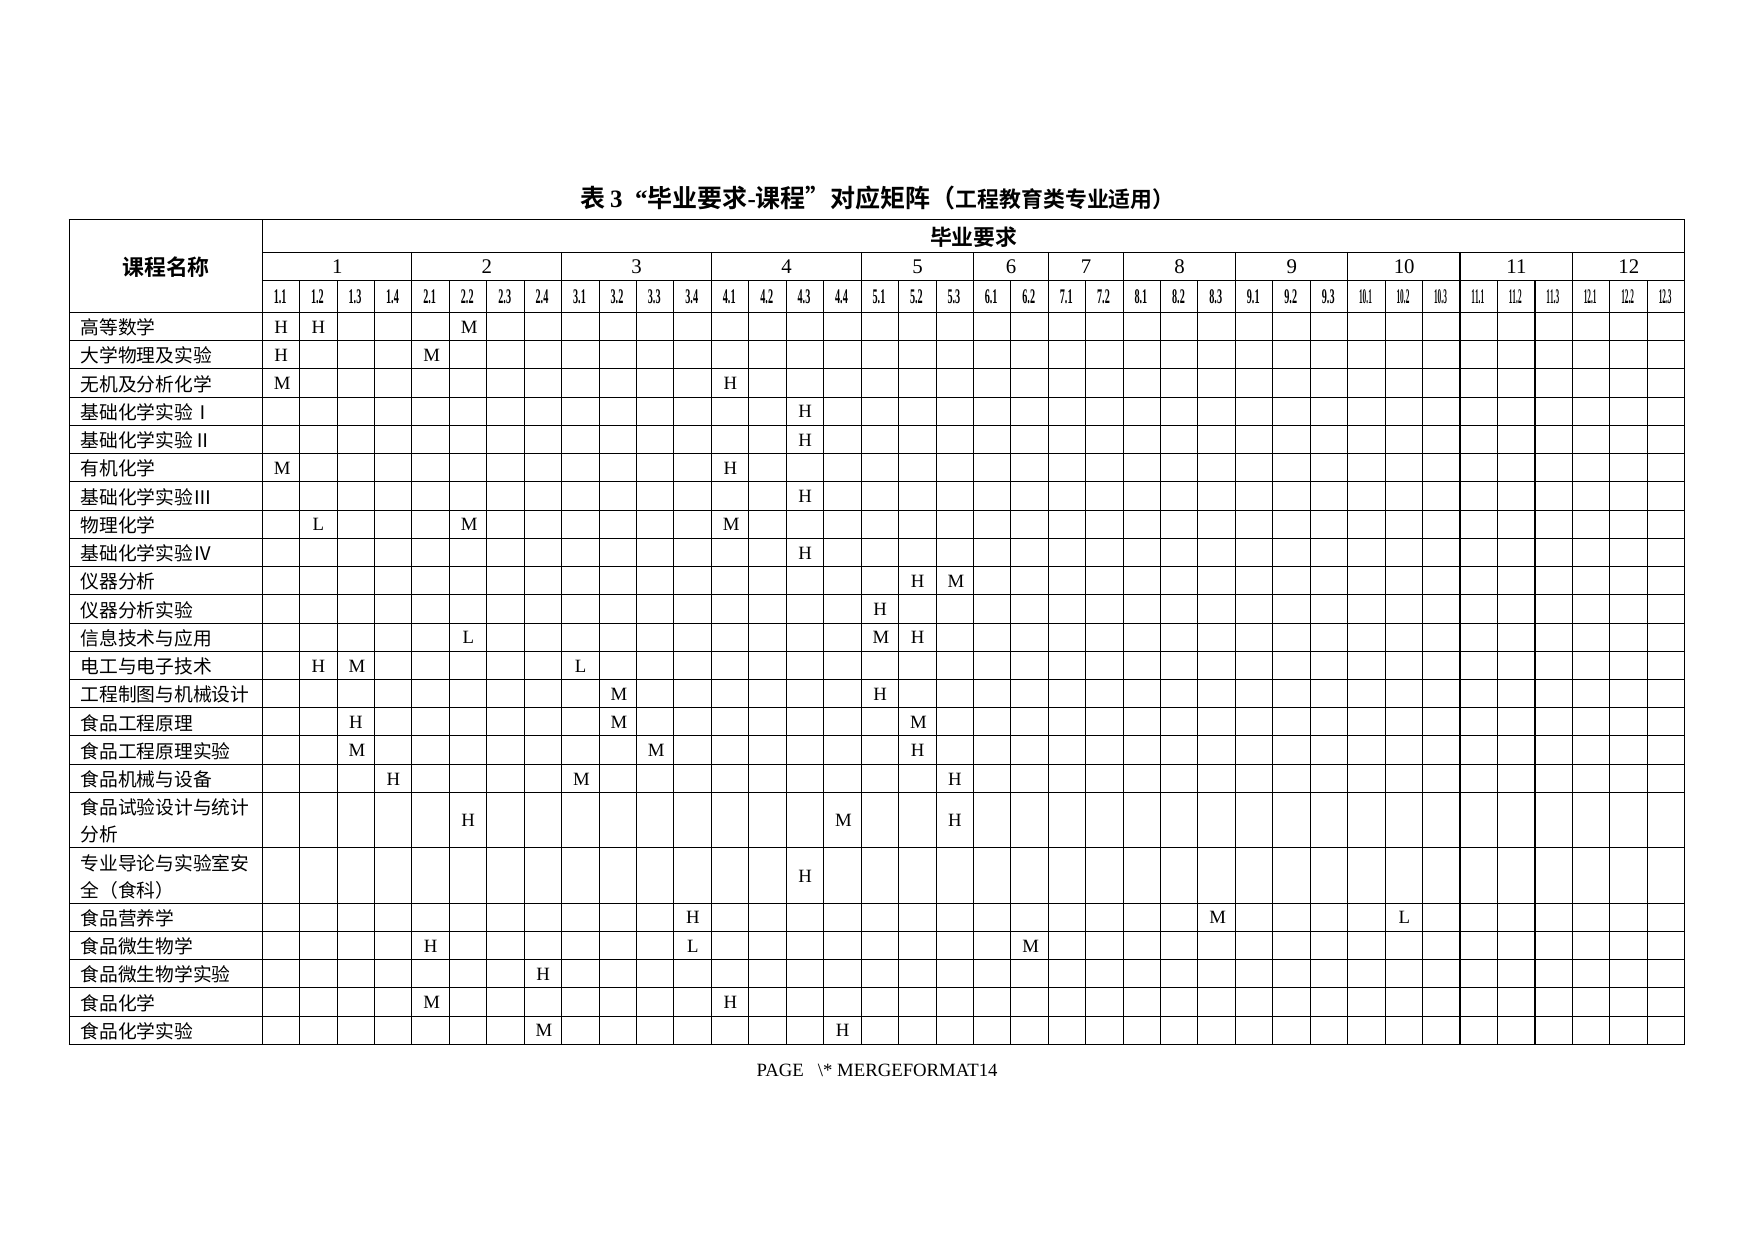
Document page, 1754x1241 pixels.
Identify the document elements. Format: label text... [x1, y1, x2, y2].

table_cell [1498, 793, 1534, 847]
table_cell [412, 680, 449, 707]
table_cell M [412, 341, 449, 368]
table_cell [1498, 765, 1534, 792]
table_cell [1049, 960, 1085, 987]
table_cell [899, 595, 936, 622]
table_cell [899, 454, 936, 481]
table_cell [749, 765, 786, 792]
table_cell [1011, 904, 1048, 931]
table_cell [824, 482, 861, 509]
table_cell [375, 511, 411, 538]
table_cell [637, 426, 673, 453]
table_cell [1049, 652, 1085, 679]
table_cell [862, 313, 898, 340]
table_cell [637, 341, 673, 368]
table_cell [674, 988, 711, 1016]
table_cell [974, 624, 1010, 651]
table_cell 10.3 [1423, 281, 1459, 312]
table_cell 12.3 [1648, 281, 1684, 312]
table_cell [937, 511, 973, 538]
table_cell [1498, 904, 1534, 931]
table_cell [862, 708, 898, 735]
table_cell 12 [1573, 253, 1684, 280]
table_cell [1198, 539, 1235, 566]
table_cell [1086, 848, 1123, 903]
table_cell [1648, 765, 1684, 792]
table_cell [1198, 482, 1235, 509]
table_cell [1011, 369, 1048, 397]
table_cell [1124, 765, 1160, 792]
table_cell [562, 369, 599, 397]
table_cell [899, 313, 936, 340]
table_cell [1311, 595, 1347, 622]
table_cell [1198, 960, 1235, 987]
table_cell [787, 652, 823, 679]
table_cell [412, 482, 449, 509]
table_cell [1348, 398, 1385, 425]
table_cell [600, 624, 636, 651]
table_cell 工程制图与机械设计 [70, 680, 262, 707]
table_cell [1423, 1017, 1459, 1044]
table_cell [487, 932, 524, 959]
table_cell [749, 454, 786, 481]
table_cell [674, 426, 711, 453]
table_cell [338, 904, 374, 931]
table_cell [862, 960, 898, 987]
table_cell [487, 426, 524, 453]
table_cell [1124, 341, 1160, 368]
table_cell [1273, 904, 1310, 931]
table_cell [1461, 736, 1497, 763]
table_cell [1086, 595, 1123, 622]
table_cell [1423, 398, 1459, 425]
table_cell [1536, 595, 1572, 622]
table_cell [937, 652, 973, 679]
table_cell [263, 904, 299, 931]
table_cell [824, 454, 861, 481]
table_cell [562, 454, 599, 481]
table_cell [1498, 960, 1534, 987]
table_cell H [787, 482, 823, 509]
table_cell [300, 960, 337, 987]
table_cell [1610, 904, 1647, 931]
table_cell [974, 369, 1010, 397]
table_cell H [525, 960, 561, 987]
table_cell [974, 454, 1010, 481]
table_cell [525, 708, 561, 735]
table_cell [899, 426, 936, 453]
table_cell [1049, 426, 1085, 453]
table_cell [1161, 680, 1197, 707]
table_cell [300, 595, 337, 622]
table_cell [412, 848, 449, 903]
table_cell [899, 398, 936, 425]
table_cell [487, 567, 524, 594]
table_cell [1011, 539, 1048, 566]
table_cell [712, 652, 748, 679]
table_cell [974, 960, 1010, 987]
table_cell [824, 426, 861, 453]
table_cell [1086, 680, 1123, 707]
table_cell [375, 369, 411, 397]
table_cell [637, 624, 673, 651]
table_cell [1498, 652, 1534, 679]
table_cell 4.3 [787, 281, 823, 312]
table_cell 9 [1236, 253, 1347, 280]
table_cell [375, 624, 411, 651]
table_cell [1049, 680, 1085, 707]
table_cell [1198, 708, 1235, 735]
table_cell [300, 793, 337, 847]
table_cell [1124, 708, 1160, 735]
table_cell [1161, 454, 1197, 481]
table_cell 9.1 [1236, 281, 1272, 312]
table_cell [1311, 511, 1347, 538]
table_cell [674, 313, 711, 340]
table_cell [1573, 624, 1609, 651]
table_cell [487, 539, 524, 566]
table_cell [1348, 848, 1385, 903]
table_cell M [600, 680, 636, 707]
table_cell [637, 313, 673, 340]
table_cell [749, 736, 786, 763]
table_cell [1461, 848, 1497, 903]
table_cell [1086, 313, 1123, 340]
table_cell 无机及分析化学 [70, 369, 262, 397]
table_cell [412, 652, 449, 679]
table_cell M [600, 708, 636, 735]
table_cell [674, 595, 711, 622]
table_cell [263, 1017, 299, 1044]
table_cell [487, 848, 524, 903]
table_cell [1498, 511, 1534, 538]
table_cell [1536, 313, 1572, 340]
table_cell [1648, 793, 1684, 847]
table_cell [1011, 567, 1048, 594]
table_cell 8.1 [1124, 281, 1160, 312]
table_cell [1049, 708, 1085, 735]
table_cell [600, 341, 636, 368]
table_cell [1236, 567, 1272, 594]
table_cell [450, 1017, 486, 1044]
table_cell M [338, 652, 374, 679]
table_cell [1198, 736, 1235, 763]
table_cell [1348, 539, 1385, 566]
table_cell [1311, 765, 1347, 792]
table_cell [1648, 398, 1684, 425]
table_cell 11.1 [1461, 281, 1497, 312]
table_cell [1536, 426, 1572, 453]
table_cell [1423, 482, 1459, 509]
table_cell [937, 708, 973, 735]
table_cell [1573, 1017, 1609, 1044]
table_cell [899, 680, 936, 707]
table_cell [1161, 426, 1197, 453]
table_cell [974, 426, 1010, 453]
table_cell [1198, 595, 1235, 622]
table_cell M [899, 708, 936, 735]
table_cell M [450, 313, 486, 340]
table_cell [1573, 932, 1609, 959]
table_cell [712, 567, 748, 594]
table_cell [263, 765, 299, 792]
table_cell [1498, 932, 1534, 959]
table_cell [1124, 624, 1160, 651]
table_cell [375, 708, 411, 735]
table_cell [1273, 511, 1310, 538]
table_cell [712, 341, 748, 368]
table_cell [1610, 426, 1647, 453]
table_cell [1648, 454, 1684, 481]
table_cell [300, 932, 337, 959]
table_cell [1273, 848, 1310, 903]
table_cell [450, 539, 486, 566]
table_cell [1049, 1017, 1085, 1044]
table_cell [338, 482, 374, 509]
table_cell [1648, 511, 1684, 538]
table_cell [1386, 765, 1422, 792]
table_cell [1049, 511, 1085, 538]
table_cell [637, 765, 673, 792]
table_cell [1348, 454, 1385, 481]
table_cell [1348, 932, 1385, 959]
table_cell [487, 1017, 524, 1044]
table_cell [1461, 369, 1497, 397]
table_cell [1648, 624, 1684, 651]
table_cell [674, 652, 711, 679]
table_cell [1536, 848, 1572, 903]
table_cell [1198, 652, 1235, 679]
table_cell [338, 539, 374, 566]
table_cell [862, 793, 898, 847]
table_cell [562, 567, 599, 594]
table_cell [1348, 426, 1385, 453]
table_cell [412, 369, 449, 397]
table_cell [375, 341, 411, 368]
table_cell 电工与电子技术 [70, 652, 262, 679]
table_cell 7 [1049, 253, 1123, 280]
table_cell [1236, 595, 1272, 622]
table_cell [862, 369, 898, 397]
table_cell [899, 932, 936, 959]
table_cell [824, 567, 861, 594]
table_cell [1236, 736, 1272, 763]
table_cell [1086, 1017, 1123, 1044]
table_cell H [787, 848, 823, 903]
table_cell 3.2 [600, 281, 636, 312]
table_cell [899, 652, 936, 679]
table_cell [1198, 680, 1235, 707]
table_cell [1311, 848, 1347, 903]
table_cell 3 [562, 253, 711, 280]
table_cell [1086, 988, 1123, 1016]
table_cell [1198, 988, 1235, 1016]
table_cell [1423, 511, 1459, 538]
table_cell [749, 398, 786, 425]
table_cell [1461, 511, 1497, 538]
table_cell [487, 680, 524, 707]
table_cell [562, 511, 599, 538]
table_cell [862, 454, 898, 481]
table_cell [712, 932, 748, 959]
table_cell [674, 680, 711, 707]
table_cell [1198, 341, 1235, 368]
table_cell [862, 511, 898, 538]
table_cell [562, 960, 599, 987]
table_cell [749, 313, 786, 340]
table_cell [637, 680, 673, 707]
table_cell [749, 652, 786, 679]
table_cell [749, 595, 786, 622]
table_cell [338, 369, 374, 397]
table_cell [1161, 960, 1197, 987]
table_cell [1273, 624, 1310, 651]
table_cell [937, 624, 973, 651]
table_cell [1049, 482, 1085, 509]
table_cell [712, 313, 748, 340]
table_cell [1423, 341, 1459, 368]
table_cell [749, 511, 786, 538]
table_cell 10.1 [1348, 281, 1385, 312]
table_cell [1348, 341, 1385, 368]
table_header 毕业要求 [263, 220, 1684, 252]
table_cell [674, 1017, 711, 1044]
table_cell 1.3 [338, 281, 374, 312]
table_cell [1011, 511, 1048, 538]
table_cell [824, 369, 861, 397]
table_cell [263, 680, 299, 707]
table_cell [1273, 454, 1310, 481]
table_cell M [450, 511, 486, 538]
table_cell [1011, 736, 1048, 763]
table_cell [824, 765, 861, 792]
table_cell 食品试验设计与统计分析 [70, 793, 262, 847]
table_cell [525, 680, 561, 707]
table_cell [1610, 848, 1647, 903]
table_cell [974, 482, 1010, 509]
table_cell [974, 680, 1010, 707]
table_cell [1386, 708, 1422, 735]
table_cell [824, 652, 861, 679]
table_cell [1461, 482, 1497, 509]
table_cell [1198, 313, 1235, 340]
table_cell [562, 341, 599, 368]
table_cell [1161, 652, 1197, 679]
table_cell [1461, 988, 1497, 1016]
table_cell 8.2 [1161, 281, 1197, 312]
table_cell [1648, 595, 1684, 622]
table_cell [712, 398, 748, 425]
table_cell [412, 595, 449, 622]
table_cell [637, 904, 673, 931]
table_cell [1386, 426, 1422, 453]
table_cell [487, 398, 524, 425]
table_cell [1648, 932, 1684, 959]
table_cell [1198, 848, 1235, 903]
table_cell 9.2 [1273, 281, 1310, 312]
table_cell [263, 482, 299, 509]
table_cell [1311, 736, 1347, 763]
table_cell [338, 454, 374, 481]
table_cell 基础化学实验Ⅳ [70, 539, 262, 566]
table_cell [1536, 932, 1572, 959]
table_cell [1386, 539, 1422, 566]
table_cell 基础化学实验Ⅰ [70, 398, 262, 425]
table_cell [787, 988, 823, 1016]
table_cell 3.3 [637, 281, 673, 312]
table_cell [600, 765, 636, 792]
table_cell [487, 708, 524, 735]
table_cell [375, 736, 411, 763]
table_cell [637, 1017, 673, 1044]
table_cell H [712, 988, 748, 1016]
table_cell [1011, 652, 1048, 679]
table_cell [1311, 680, 1347, 707]
table_cell [1423, 988, 1459, 1016]
table_cell [375, 567, 411, 594]
table_cell [862, 341, 898, 368]
table_cell [712, 765, 748, 792]
table_cell [1049, 369, 1085, 397]
table_cell [412, 398, 449, 425]
table_cell M [824, 793, 861, 847]
table_cell [1610, 793, 1647, 847]
table_cell [300, 708, 337, 735]
table_cell [1610, 398, 1647, 425]
table_cell [1311, 369, 1347, 397]
table_cell 大学物理及实验 [70, 341, 262, 368]
table_cell [338, 624, 374, 651]
table_cell [1423, 454, 1459, 481]
table_cell [862, 932, 898, 959]
table_cell [787, 960, 823, 987]
table_cell M [937, 567, 973, 594]
table_cell [600, 1017, 636, 1044]
table_cell [899, 482, 936, 509]
table_cell [787, 369, 823, 397]
table_cell [749, 539, 786, 566]
table_cell [787, 736, 823, 763]
table_cell [1011, 960, 1048, 987]
table_cell [1273, 652, 1310, 679]
table_cell [562, 848, 599, 903]
table_cell [674, 736, 711, 763]
table_cell [525, 595, 561, 622]
table_cell [1198, 567, 1235, 594]
table_cell [1049, 624, 1085, 651]
table_cell [1648, 1017, 1684, 1044]
table_cell [1461, 652, 1497, 679]
table_cell [1124, 369, 1160, 397]
table_cell [1610, 680, 1647, 707]
table_cell [375, 426, 411, 453]
table_cell H [862, 595, 898, 622]
table_cell [1498, 680, 1534, 707]
table_cell 5.2 [899, 281, 936, 312]
table_cell [1086, 369, 1123, 397]
table_cell [412, 793, 449, 847]
table_cell [562, 736, 599, 763]
table_cell [1198, 765, 1235, 792]
table_cell [712, 1017, 748, 1044]
table_cell [562, 482, 599, 509]
table_cell [412, 567, 449, 594]
table_cell [1610, 765, 1647, 792]
table_cell [974, 652, 1010, 679]
table_cell [1573, 398, 1609, 425]
table_cell [1461, 539, 1497, 566]
table_cell 食品微生物学 [70, 932, 262, 959]
table_cell H [824, 1017, 861, 1044]
table_cell [1011, 708, 1048, 735]
table_cell [1348, 511, 1385, 538]
table_cell [974, 398, 1010, 425]
table_cell [1273, 708, 1310, 735]
table_cell [1124, 904, 1160, 931]
table_cell [1386, 848, 1422, 903]
table_cell [1536, 736, 1572, 763]
table_cell [375, 960, 411, 987]
table_cell [300, 765, 337, 792]
table_cell [1236, 482, 1272, 509]
table_cell [637, 988, 673, 1016]
table_cell [300, 482, 337, 509]
table_cell [562, 426, 599, 453]
table_cell [450, 426, 486, 453]
table_cell [1049, 793, 1085, 847]
table_cell [375, 595, 411, 622]
table_cell [1348, 765, 1385, 792]
table_cell [1573, 454, 1609, 481]
table_cell [487, 960, 524, 987]
table_cell [1423, 426, 1459, 453]
table_cell [487, 369, 524, 397]
table_cell [1610, 313, 1647, 340]
table_cell [1086, 652, 1123, 679]
table_cell 有机化学 [70, 454, 262, 481]
table_cell [712, 708, 748, 735]
table_cell [1273, 736, 1310, 763]
table_cell [412, 736, 449, 763]
table_cell [1498, 482, 1534, 509]
table_cell 4 [712, 253, 861, 280]
table_cell [1536, 652, 1572, 679]
table_cell [1348, 652, 1385, 679]
table_cell [300, 369, 337, 397]
table_cell [712, 848, 748, 903]
table_cell [1049, 398, 1085, 425]
table_cell [1311, 793, 1347, 847]
table_cell [487, 793, 524, 847]
table_cell [1049, 595, 1085, 622]
table_cell [862, 904, 898, 931]
table_cell [899, 960, 936, 987]
table_cell [787, 904, 823, 931]
table_cell [1236, 369, 1272, 397]
table_cell [1386, 652, 1422, 679]
table_cell [1011, 680, 1048, 707]
table_cell [1536, 765, 1572, 792]
table_cell [1011, 482, 1048, 509]
table_cell [600, 539, 636, 566]
table_cell [787, 680, 823, 707]
table_cell [412, 960, 449, 987]
table_cell [1461, 708, 1497, 735]
table_cell [674, 793, 711, 847]
table_cell [487, 988, 524, 1016]
table_cell [1386, 988, 1422, 1016]
table_cell [1386, 313, 1422, 340]
table_cell H [787, 426, 823, 453]
table_cell [1161, 708, 1197, 735]
table_cell [338, 960, 374, 987]
table_cell [487, 765, 524, 792]
table_cell [1461, 680, 1497, 707]
table_cell [450, 736, 486, 763]
table_cell [974, 988, 1010, 1016]
table_cell [1610, 482, 1647, 509]
table_cell [1161, 848, 1197, 903]
table_cell [450, 482, 486, 509]
table_cell [712, 482, 748, 509]
table_cell 食品营养学 [70, 904, 262, 931]
table_cell [263, 848, 299, 903]
table_cell [450, 680, 486, 707]
table_cell [1386, 341, 1422, 368]
table_cell [637, 595, 673, 622]
table_cell [862, 426, 898, 453]
table_cell [525, 539, 561, 566]
table_cell [1498, 313, 1534, 340]
table_cell [899, 511, 936, 538]
table_cell [899, 793, 936, 847]
table_cell H [862, 680, 898, 707]
table_cell [1423, 624, 1459, 651]
table_cell [1273, 341, 1310, 368]
table_cell [263, 539, 299, 566]
table_cell [1461, 313, 1497, 340]
table_cell [637, 708, 673, 735]
table_cell [1161, 624, 1197, 651]
table_cell H [300, 652, 337, 679]
table_cell [937, 482, 973, 509]
table_cell [1086, 765, 1123, 792]
table_cell H [450, 793, 486, 847]
table_cell [1648, 736, 1684, 763]
table_cell [300, 398, 337, 425]
table_cell [525, 904, 561, 931]
table_cell [1536, 341, 1572, 368]
table_cell [263, 652, 299, 679]
table_cell [974, 539, 1010, 566]
table_cell [1348, 313, 1385, 340]
table_cell [1273, 313, 1310, 340]
table_cell [1124, 652, 1160, 679]
table_cell [1498, 341, 1534, 368]
table_cell [1086, 793, 1123, 847]
table_cell [412, 426, 449, 453]
table_cell [749, 988, 786, 1016]
table_cell [450, 341, 486, 368]
table_cell [338, 398, 374, 425]
table_cell [674, 960, 711, 987]
table_cell [1311, 624, 1347, 651]
table_cell [1086, 708, 1123, 735]
table_cell [600, 313, 636, 340]
table_cell 仪器分析 [70, 567, 262, 594]
table_cell [450, 595, 486, 622]
table_cell [1461, 765, 1497, 792]
table_cell [1086, 567, 1123, 594]
table_cell [412, 624, 449, 651]
table_cell [674, 624, 711, 651]
table_cell [338, 680, 374, 707]
table_cell [375, 988, 411, 1016]
table_cell 9.3 [1311, 281, 1347, 312]
table_cell [899, 848, 936, 903]
table_cell [749, 341, 786, 368]
table_cell [1011, 595, 1048, 622]
table_cell [1573, 708, 1609, 735]
table_cell [1124, 960, 1160, 987]
table_cell [1273, 793, 1310, 847]
table_cell [600, 567, 636, 594]
table_cell [1536, 511, 1572, 538]
table_cell [787, 1017, 823, 1044]
table_cell [412, 313, 449, 340]
table_cell [1124, 932, 1160, 959]
table_cell [300, 624, 337, 651]
table_cell [1648, 652, 1684, 679]
table_cell [1386, 736, 1422, 763]
table_cell [974, 765, 1010, 792]
table_cell 食品化学 [70, 988, 262, 1016]
table_cell [412, 1017, 449, 1044]
table_cell [1348, 482, 1385, 509]
table_cell 3.1 [562, 281, 599, 312]
table_cell [637, 932, 673, 959]
table_cell [1161, 988, 1197, 1016]
table_cell [1423, 652, 1459, 679]
table_cell [600, 426, 636, 453]
table_cell [1236, 680, 1272, 707]
table_cell [1536, 398, 1572, 425]
table_cell [1648, 680, 1684, 707]
table_cell [899, 904, 936, 931]
table_cell [1086, 960, 1123, 987]
table_cell [412, 904, 449, 931]
table_cell [787, 313, 823, 340]
table_cell [1161, 736, 1197, 763]
table_cell [899, 341, 936, 368]
table_cell [525, 426, 561, 453]
table_cell [487, 482, 524, 509]
table_cell [525, 454, 561, 481]
table_cell [937, 369, 973, 397]
table_cell [1536, 482, 1572, 509]
table_cell [787, 708, 823, 735]
table_cell [1423, 960, 1459, 987]
table_cell [1198, 793, 1235, 847]
table_cell H [937, 793, 973, 847]
table_cell L [562, 652, 599, 679]
table_cell [1348, 960, 1385, 987]
table_cell [1348, 708, 1385, 735]
table_cell [674, 511, 711, 538]
table_cell [1610, 341, 1647, 368]
table_cell [1648, 904, 1684, 931]
table_cell [1536, 624, 1572, 651]
table_cell [600, 652, 636, 679]
table_cell [338, 313, 374, 340]
table_cell [338, 341, 374, 368]
table_cell [600, 595, 636, 622]
table_cell [375, 932, 411, 959]
table_cell [487, 904, 524, 931]
table_cell [1648, 708, 1684, 735]
table_cell [375, 454, 411, 481]
table_cell [1386, 482, 1422, 509]
table_cell [1423, 539, 1459, 566]
table_cell [1273, 539, 1310, 566]
table_cell [1086, 454, 1123, 481]
table_cell [562, 793, 599, 847]
table_cell [1386, 932, 1422, 959]
table_cell [712, 426, 748, 453]
table_cell 2.2 [450, 281, 486, 312]
table_cell [1423, 708, 1459, 735]
table_cell 高等数学 [70, 313, 262, 340]
table_cell [1386, 369, 1422, 397]
table_cell [749, 932, 786, 959]
table_cell [1573, 511, 1609, 538]
table_cell [1536, 793, 1572, 847]
table_cell [525, 765, 561, 792]
table_cell [487, 313, 524, 340]
table_cell [375, 904, 411, 931]
table_cell [1236, 708, 1272, 735]
table_cell 6.2 [1011, 281, 1048, 312]
table_cell [824, 848, 861, 903]
table_cell [974, 736, 1010, 763]
table_cell [1648, 313, 1684, 340]
table_cell [525, 482, 561, 509]
table_cell [1498, 454, 1534, 481]
table_cell [300, 426, 337, 453]
table_cell [1536, 369, 1572, 397]
table_cell [937, 932, 973, 959]
table_cell [674, 539, 711, 566]
table_cell [338, 848, 374, 903]
table_cell [1236, 454, 1272, 481]
table_cell [1498, 595, 1534, 622]
table_cell [1273, 398, 1310, 425]
table_cell [450, 848, 486, 903]
table_cell [1161, 765, 1197, 792]
table_cell H [263, 313, 299, 340]
table_cell [1311, 652, 1347, 679]
table_cell [824, 511, 861, 538]
table_cell [1498, 539, 1534, 566]
table_cell [1011, 793, 1048, 847]
table_cell [1461, 793, 1497, 847]
table_cell [525, 848, 561, 903]
table_cell [712, 624, 748, 651]
table_cell [263, 736, 299, 763]
table_cell [1161, 398, 1197, 425]
table_cell [1386, 511, 1422, 538]
table_cell [787, 765, 823, 792]
table_cell [674, 369, 711, 397]
table_cell [862, 1017, 898, 1044]
table_cell [1461, 567, 1497, 594]
table_cell [1011, 341, 1048, 368]
table_cell [487, 341, 524, 368]
table_cell 5 [862, 253, 973, 280]
table_cell [974, 595, 1010, 622]
table_cell [375, 848, 411, 903]
table_cell [1610, 539, 1647, 566]
table_cell 1 [263, 253, 411, 280]
table_cell [1086, 482, 1123, 509]
table_cell [338, 793, 374, 847]
table_cell [1086, 341, 1123, 368]
table_cell [1273, 765, 1310, 792]
table_cell 8.3 [1198, 281, 1235, 312]
table_cell [862, 539, 898, 566]
table_cell [450, 567, 486, 594]
table_cell [300, 567, 337, 594]
table_cell [562, 904, 599, 931]
table_cell [600, 988, 636, 1016]
table_cell 10.2 [1386, 281, 1422, 312]
table_cell [1086, 624, 1123, 651]
table_cell [1124, 848, 1160, 903]
table_cell [674, 708, 711, 735]
table_cell [1273, 988, 1310, 1016]
table_cell [1348, 1017, 1385, 1044]
table_cell [1648, 567, 1684, 594]
table_cell [1498, 398, 1534, 425]
table_cell [824, 341, 861, 368]
table_cell 2.4 [525, 281, 561, 312]
table_cell [412, 454, 449, 481]
table_cell 食品机械与设备 [70, 765, 262, 792]
table_cell [600, 932, 636, 959]
table_cell [1610, 595, 1647, 622]
table_cell [1198, 932, 1235, 959]
table_cell 6 [974, 253, 1048, 280]
table_cell [300, 454, 337, 481]
table_cell [1161, 511, 1197, 538]
table_cell H [712, 369, 748, 397]
table_cell [525, 624, 561, 651]
table_cell [487, 624, 524, 651]
table_cell [749, 680, 786, 707]
table_cell M [1198, 904, 1235, 931]
table_cell [1236, 1017, 1272, 1044]
table_cell [1610, 567, 1647, 594]
table_cell [1573, 793, 1609, 847]
table_cell [674, 341, 711, 368]
table_cell [1049, 988, 1085, 1016]
table_cell [1423, 567, 1459, 594]
table_cell 信息技术与应用 [70, 624, 262, 651]
table_cell [487, 595, 524, 622]
table_cell H [338, 708, 374, 735]
table_cell [450, 652, 486, 679]
table_cell [1236, 848, 1272, 903]
table_cell [1198, 369, 1235, 397]
table_cell [1648, 988, 1684, 1016]
table_cell 5.1 [862, 281, 898, 312]
table_cell [1311, 1017, 1347, 1044]
table_cell [749, 482, 786, 509]
table_cell [1124, 793, 1160, 847]
table_cell [637, 848, 673, 903]
table_cell [375, 313, 411, 340]
table_cell [749, 624, 786, 651]
table_cell [1161, 567, 1197, 594]
table_cell [1049, 539, 1085, 566]
table_cell [1311, 398, 1347, 425]
table_cell [824, 595, 861, 622]
table_cell [1198, 426, 1235, 453]
table_cell H [899, 736, 936, 763]
table_cell [1161, 932, 1197, 959]
table_cell [1161, 904, 1197, 931]
table_cell [1348, 369, 1385, 397]
table_cell [1536, 988, 1572, 1016]
table_cell [300, 539, 337, 566]
table_cell H [375, 765, 411, 792]
table_cell [937, 313, 973, 340]
table_cell [1423, 736, 1459, 763]
table_cell [1011, 398, 1048, 425]
table_cell [974, 848, 1010, 903]
table_cell [787, 567, 823, 594]
table_cell M [637, 736, 673, 763]
table_cell [1161, 1017, 1197, 1044]
table_cell [1273, 960, 1310, 987]
table_cell [1573, 482, 1609, 509]
table_cell 食品工程原理 [70, 708, 262, 735]
table_cell 1.1 [263, 281, 299, 312]
table_cell [1536, 904, 1572, 931]
table_cell [1648, 426, 1684, 453]
table_cell [1311, 539, 1347, 566]
table_cell [450, 988, 486, 1016]
table_cell [263, 624, 299, 651]
table_cell [1236, 765, 1272, 792]
table_cell [1461, 595, 1497, 622]
table_cell [824, 988, 861, 1016]
table_cell [300, 904, 337, 931]
table_cell 8 [1124, 253, 1235, 280]
table_cell 7.1 [1049, 281, 1085, 312]
table_cell [1423, 848, 1459, 903]
table_cell [862, 482, 898, 509]
table_cell [338, 1017, 374, 1044]
table_cell [1311, 932, 1347, 959]
table_cell [712, 539, 748, 566]
table_cell [1124, 567, 1160, 594]
table_cell [862, 652, 898, 679]
table_cell [1236, 988, 1272, 1016]
table_cell [1273, 932, 1310, 959]
table_cell 基础化学实验Ⅲ [70, 482, 262, 509]
table_cell L [674, 932, 711, 959]
table_cell [1573, 369, 1609, 397]
table_cell [749, 793, 786, 847]
table_cell [1573, 341, 1609, 368]
table_cell [637, 454, 673, 481]
table_cell [1124, 680, 1160, 707]
table_cell [712, 680, 748, 707]
table_cell [1049, 736, 1085, 763]
table_cell [824, 932, 861, 959]
table_cell [1198, 511, 1235, 538]
table_cell [562, 932, 599, 959]
table_cell [749, 904, 786, 931]
table_cell [937, 595, 973, 622]
table_cell [450, 765, 486, 792]
table_cell [637, 511, 673, 538]
table_cell [637, 398, 673, 425]
table_cell [937, 1017, 973, 1044]
table_cell [1348, 988, 1385, 1016]
table_cell [974, 511, 1010, 538]
table_cell [600, 736, 636, 763]
table_cell [937, 680, 973, 707]
table_cell [525, 511, 561, 538]
table_cell [1610, 454, 1647, 481]
table_cell [749, 1017, 786, 1044]
table_cell [525, 652, 561, 679]
table_cell [412, 511, 449, 538]
table_cell M [1011, 932, 1048, 959]
table_cell [300, 988, 337, 1016]
table_cell [749, 369, 786, 397]
table_cell [1161, 482, 1197, 509]
table_cell [1348, 624, 1385, 651]
table_cell [1610, 736, 1647, 763]
table_cell [1124, 482, 1160, 509]
table_cell [375, 1017, 411, 1044]
table_cell [1273, 567, 1310, 594]
table_cell [1273, 680, 1310, 707]
table_cell [1386, 567, 1422, 594]
table_cell [338, 595, 374, 622]
table_cell [1236, 624, 1272, 651]
table_cell H [263, 341, 299, 368]
table_cell [824, 708, 861, 735]
table_cell [1648, 960, 1684, 987]
table_cell [1311, 313, 1347, 340]
table_cell [1273, 426, 1310, 453]
table_cell [1423, 313, 1459, 340]
table_cell [1273, 369, 1310, 397]
table_cell [1610, 932, 1647, 959]
table_cell [1573, 652, 1609, 679]
table_cell [338, 511, 374, 538]
table_cell [637, 652, 673, 679]
table_cell [487, 454, 524, 481]
table_cell [263, 426, 299, 453]
table_cell 5.3 [937, 281, 973, 312]
table_cell [1161, 369, 1197, 397]
table_cell [787, 511, 823, 538]
table_cell [974, 708, 1010, 735]
table_cell [937, 426, 973, 453]
table_cell [338, 765, 374, 792]
table_cell [787, 341, 823, 368]
table_cell [862, 736, 898, 763]
table_cell [1536, 708, 1572, 735]
table_cell [974, 567, 1010, 594]
table_cell [562, 708, 599, 735]
table_cell [749, 567, 786, 594]
table_cell [1423, 765, 1459, 792]
table_cell [824, 904, 861, 931]
table_cell [937, 398, 973, 425]
table_cell [1423, 793, 1459, 847]
table_cell [824, 624, 861, 651]
table_cell [899, 369, 936, 397]
table_cell [263, 511, 299, 538]
table_cell 6.1 [974, 281, 1010, 312]
table_cell 食品工程原理实验 [70, 736, 262, 763]
table_cell [1049, 454, 1085, 481]
table_cell [338, 988, 374, 1016]
table_cell [1536, 539, 1572, 566]
table_cell [1011, 765, 1048, 792]
table_cell [1011, 313, 1048, 340]
table_cell [300, 848, 337, 903]
table_cell [338, 932, 374, 959]
table_cell [525, 313, 561, 340]
table_cell [1236, 313, 1272, 340]
table_cell [1498, 369, 1534, 397]
table_cell [1198, 454, 1235, 481]
table_cell [1236, 398, 1272, 425]
table_cell [1348, 567, 1385, 594]
table_cell M [263, 454, 299, 481]
table_cell 4.4 [824, 281, 861, 312]
table_cell [1049, 313, 1085, 340]
table_cell [1423, 680, 1459, 707]
table_cell [1086, 511, 1123, 538]
table_cell [637, 960, 673, 987]
table_cell [974, 932, 1010, 959]
table_cell [637, 793, 673, 847]
table_cell [787, 454, 823, 481]
table_cell 基础化学实验Ⅱ [70, 426, 262, 453]
table_cell [1273, 1017, 1310, 1044]
table_cell [1610, 652, 1647, 679]
table_cell [824, 539, 861, 566]
table_cell [1573, 567, 1609, 594]
table_cell [1573, 595, 1609, 622]
table_cell [600, 511, 636, 538]
table_cell [1573, 765, 1609, 792]
table_cell [674, 567, 711, 594]
table_cell [300, 1017, 337, 1044]
table_cell [525, 369, 561, 397]
table_cell [562, 313, 599, 340]
table_cell 物理化学 [70, 511, 262, 538]
table_cell [525, 736, 561, 763]
table_cell H [899, 567, 936, 594]
table_cell [674, 482, 711, 509]
table_cell [1386, 793, 1422, 847]
table_cell [1049, 904, 1085, 931]
table_cell [1461, 1017, 1497, 1044]
table_cell [862, 988, 898, 1016]
table_cell [899, 1017, 936, 1044]
table_cell M [562, 765, 599, 792]
table_cell 12.2 [1610, 281, 1647, 312]
table_cell [1648, 539, 1684, 566]
table_cell [1610, 1017, 1647, 1044]
table_cell [1573, 680, 1609, 707]
table_cell [412, 539, 449, 566]
table_cell [1086, 398, 1123, 425]
table_cell [1461, 960, 1497, 987]
table_cell [824, 960, 861, 987]
table_cell [450, 932, 486, 959]
table_cell [600, 960, 636, 987]
table_cell L [1386, 904, 1422, 931]
table_cell H [899, 624, 936, 651]
table_cell [1124, 398, 1160, 425]
table_cell [1011, 988, 1048, 1016]
table_cell 1.4 [375, 281, 411, 312]
table_cell [1573, 960, 1609, 987]
table_cell [1386, 680, 1422, 707]
table_cell [1348, 680, 1385, 707]
table_cell 仪器分析实验 [70, 595, 262, 622]
table_cell [1124, 988, 1160, 1016]
table_cell [1536, 960, 1572, 987]
table_cell [787, 793, 823, 847]
table_cell [600, 369, 636, 397]
table_cell [1311, 960, 1347, 987]
table_cell [487, 652, 524, 679]
table_cell [1236, 932, 1272, 959]
table_cell 3.4 [674, 281, 711, 312]
table_cell [1198, 624, 1235, 651]
table_cell H [712, 454, 748, 481]
table_cell [1161, 341, 1197, 368]
table_cell [450, 454, 486, 481]
table_cell [562, 988, 599, 1016]
table_cell [412, 765, 449, 792]
table_cell [1311, 904, 1347, 931]
table_cell 2.3 [487, 281, 524, 312]
table_cell [1236, 904, 1272, 931]
table_cell [1348, 736, 1385, 763]
table_cell 11.2 [1498, 281, 1534, 312]
table_cell [1236, 793, 1272, 847]
table_cell [1461, 624, 1497, 651]
table_cell [974, 1017, 1010, 1044]
table_cell [1461, 341, 1497, 368]
table_cell [600, 848, 636, 903]
table_cell [1461, 398, 1497, 425]
table_cell [899, 765, 936, 792]
table_cell [1573, 904, 1609, 931]
table_cell [862, 765, 898, 792]
table_cell [1049, 765, 1085, 792]
table_cell [787, 932, 823, 959]
table_cell [824, 680, 861, 707]
table_cell [1011, 454, 1048, 481]
table_cell [1536, 1017, 1572, 1044]
table_cell [937, 454, 973, 481]
table_cell [525, 398, 561, 425]
table_cell 10 [1348, 253, 1459, 280]
table_cell [937, 848, 973, 903]
table_cell [450, 708, 486, 735]
table_cell H [300, 313, 337, 340]
table_cell [1498, 426, 1534, 453]
table_cell L [300, 511, 337, 538]
table_cell [899, 988, 936, 1016]
table_cell [1498, 624, 1534, 651]
table_cell [375, 793, 411, 847]
table_cell 11 [1461, 253, 1572, 280]
table_cell 2 [412, 253, 561, 280]
table_cell [1348, 793, 1385, 847]
table_cell [600, 904, 636, 931]
table_cell [1161, 595, 1197, 622]
table_cell [1461, 932, 1497, 959]
table_cell [1386, 398, 1422, 425]
table_cell [375, 652, 411, 679]
table_cell [1610, 624, 1647, 651]
table_cell 食品化学实验 [70, 1017, 262, 1044]
table_cell [263, 793, 299, 847]
table_cell [1386, 624, 1422, 651]
table_cell [1498, 736, 1534, 763]
table_cell [937, 539, 973, 566]
table_cell [1236, 341, 1272, 368]
table_cell [1648, 482, 1684, 509]
table_cell 4.1 [712, 281, 748, 312]
table_cell [1124, 454, 1160, 481]
table_cell [1086, 904, 1123, 931]
table_cell [263, 932, 299, 959]
table_cell [1461, 426, 1497, 453]
table_cell 7.2 [1086, 281, 1123, 312]
table_cell [1536, 680, 1572, 707]
table_cell [562, 595, 599, 622]
table_cell [1573, 988, 1609, 1016]
table_cell 专业导论与实验室安全（食科） [70, 848, 262, 903]
table_cell [1236, 539, 1272, 566]
table_cell [562, 624, 599, 651]
table_cell [1536, 454, 1572, 481]
table_cell [1573, 426, 1609, 453]
table_cell 4.2 [749, 281, 786, 312]
table_cell [1573, 848, 1609, 903]
table_cell 11.3 [1536, 281, 1572, 312]
table_cell [412, 708, 449, 735]
table_cell [487, 511, 524, 538]
table_cell 食品微生物学实验 [70, 960, 262, 987]
table_cell [637, 369, 673, 397]
table_cell [712, 960, 748, 987]
table_cell [1386, 1017, 1422, 1044]
table_cell [1648, 369, 1684, 397]
table_cell [1049, 567, 1085, 594]
text 表3 “毕业要求-课程”对应矩阵（工程教育类专业适用） [130, 159, 1624, 219]
table_cell [562, 1017, 599, 1044]
table_cell [1610, 960, 1647, 987]
table_cell [1086, 539, 1123, 566]
table_cell [1498, 567, 1534, 594]
table_cell [1311, 988, 1347, 1016]
table_cell [1124, 426, 1160, 453]
table_cell [1011, 1017, 1048, 1044]
table_cell [338, 426, 374, 453]
table_cell [637, 567, 673, 594]
table_cell [300, 680, 337, 707]
table_cell [1236, 511, 1272, 538]
table_cell [375, 482, 411, 509]
table_cell [1011, 848, 1048, 903]
table_cell [1161, 313, 1197, 340]
table_cell [1498, 988, 1534, 1016]
table_cell [1311, 482, 1347, 509]
table_cell H [674, 904, 711, 931]
table_header 课程名称 [70, 220, 262, 312]
table_cell [263, 567, 299, 594]
table_cell [450, 904, 486, 931]
table_cell [375, 539, 411, 566]
table_cell [450, 398, 486, 425]
table_cell [1423, 904, 1459, 931]
table_cell [974, 904, 1010, 931]
table_cell [1423, 932, 1459, 959]
table_cell [862, 398, 898, 425]
table_cell [674, 848, 711, 903]
table_cell [1011, 624, 1048, 651]
table_cell [1461, 454, 1497, 481]
table_cell [712, 793, 748, 847]
table_cell [937, 988, 973, 1016]
table_cell [1311, 454, 1347, 481]
table_cell 2.1 [412, 281, 449, 312]
table_cell [674, 398, 711, 425]
table_cell [338, 567, 374, 594]
table_cell H [787, 398, 823, 425]
table_cell [1348, 904, 1385, 931]
table_cell [1049, 341, 1085, 368]
table_cell [1124, 539, 1160, 566]
table_cell [1311, 567, 1347, 594]
table_cell [525, 932, 561, 959]
table_cell [375, 398, 411, 425]
table_cell [375, 680, 411, 707]
table_cell [600, 793, 636, 847]
table_cell [600, 398, 636, 425]
table_cell [712, 595, 748, 622]
table_cell [1498, 848, 1534, 903]
table_cell [787, 595, 823, 622]
table_cell [300, 736, 337, 763]
table_cell M [412, 988, 449, 1016]
table_cell [1610, 988, 1647, 1016]
table_cell [600, 454, 636, 481]
table_cell [1124, 595, 1160, 622]
table_cell [1161, 793, 1197, 847]
table_cell [1011, 426, 1048, 453]
table_cell [263, 398, 299, 425]
table_cell [562, 398, 599, 425]
table_cell [525, 793, 561, 847]
table_cell 1.2 [300, 281, 337, 312]
table_cell [1610, 511, 1647, 538]
table_cell [824, 736, 861, 763]
table_cell [787, 624, 823, 651]
table_cell [1236, 652, 1272, 679]
table_cell [749, 848, 786, 903]
table_cell [1648, 848, 1684, 903]
table_cell [263, 960, 299, 987]
table_cell [974, 341, 1010, 368]
table_cell [263, 988, 299, 1016]
table_cell [1236, 960, 1272, 987]
table_cell [1536, 567, 1572, 594]
table_cell M [338, 736, 374, 763]
table_cell [1273, 595, 1310, 622]
table_cell [937, 341, 973, 368]
table_cell [562, 539, 599, 566]
table_cell [824, 313, 861, 340]
table_cell [824, 398, 861, 425]
table_cell [1610, 369, 1647, 397]
table_cell [1198, 398, 1235, 425]
table_cell [600, 482, 636, 509]
table_cell [1573, 313, 1609, 340]
table_cell [1049, 848, 1085, 903]
table_cell H [412, 932, 449, 959]
table_cell [749, 960, 786, 987]
table_cell [450, 960, 486, 987]
table_cell [525, 988, 561, 1016]
table_cell [937, 960, 973, 987]
table_cell [1236, 426, 1272, 453]
table_cell [712, 736, 748, 763]
table_cell [749, 708, 786, 735]
table_cell [1161, 539, 1197, 566]
table_cell [1273, 482, 1310, 509]
table_cell [974, 793, 1010, 847]
table_cell [1049, 932, 1085, 959]
table_cell [1573, 736, 1609, 763]
table_cell [487, 736, 524, 763]
table_cell M [862, 624, 898, 651]
table_cell [1610, 708, 1647, 735]
table_cell [263, 595, 299, 622]
table_cell [1198, 1017, 1235, 1044]
table_cell [450, 369, 486, 397]
table_cell [1086, 736, 1123, 763]
table_cell [862, 567, 898, 594]
table_cell [674, 765, 711, 792]
table_cell [1124, 511, 1160, 538]
table_cell [974, 313, 1010, 340]
table_cell [1086, 426, 1123, 453]
table_cell [1498, 1017, 1534, 1044]
table_cell [263, 708, 299, 735]
table_cell [937, 904, 973, 931]
table_cell L [450, 624, 486, 651]
table_cell [637, 482, 673, 509]
table_cell [899, 539, 936, 566]
table_cell [1461, 904, 1497, 931]
table_cell [525, 567, 561, 594]
table_cell [637, 539, 673, 566]
table_cell [1648, 341, 1684, 368]
table_cell M [712, 511, 748, 538]
table_cell 12.1 [1573, 281, 1609, 312]
table_cell M [525, 1017, 561, 1044]
table_cell [937, 736, 973, 763]
table_cell [1311, 341, 1347, 368]
table_cell [1311, 426, 1347, 453]
table_cell M [263, 369, 299, 397]
table_cell [1386, 454, 1422, 481]
table_cell [712, 904, 748, 931]
table_cell H [937, 765, 973, 792]
table_cell H [787, 539, 823, 566]
table_cell [1124, 736, 1160, 763]
table_cell [749, 426, 786, 453]
table_cell [1124, 313, 1160, 340]
table_cell [525, 341, 561, 368]
table_cell [1311, 708, 1347, 735]
table_cell [1386, 960, 1422, 987]
table_cell [300, 341, 337, 368]
table_cell [1124, 1017, 1160, 1044]
table_cell [562, 680, 599, 707]
table_cell [1573, 539, 1609, 566]
table_cell [1498, 708, 1534, 735]
table_cell [862, 848, 898, 903]
table_cell [674, 454, 711, 481]
table_cell [1348, 595, 1385, 622]
table_cell [1086, 932, 1123, 959]
table_cell [1386, 595, 1422, 622]
table_cell [1423, 369, 1459, 397]
table_cell [1423, 595, 1459, 622]
